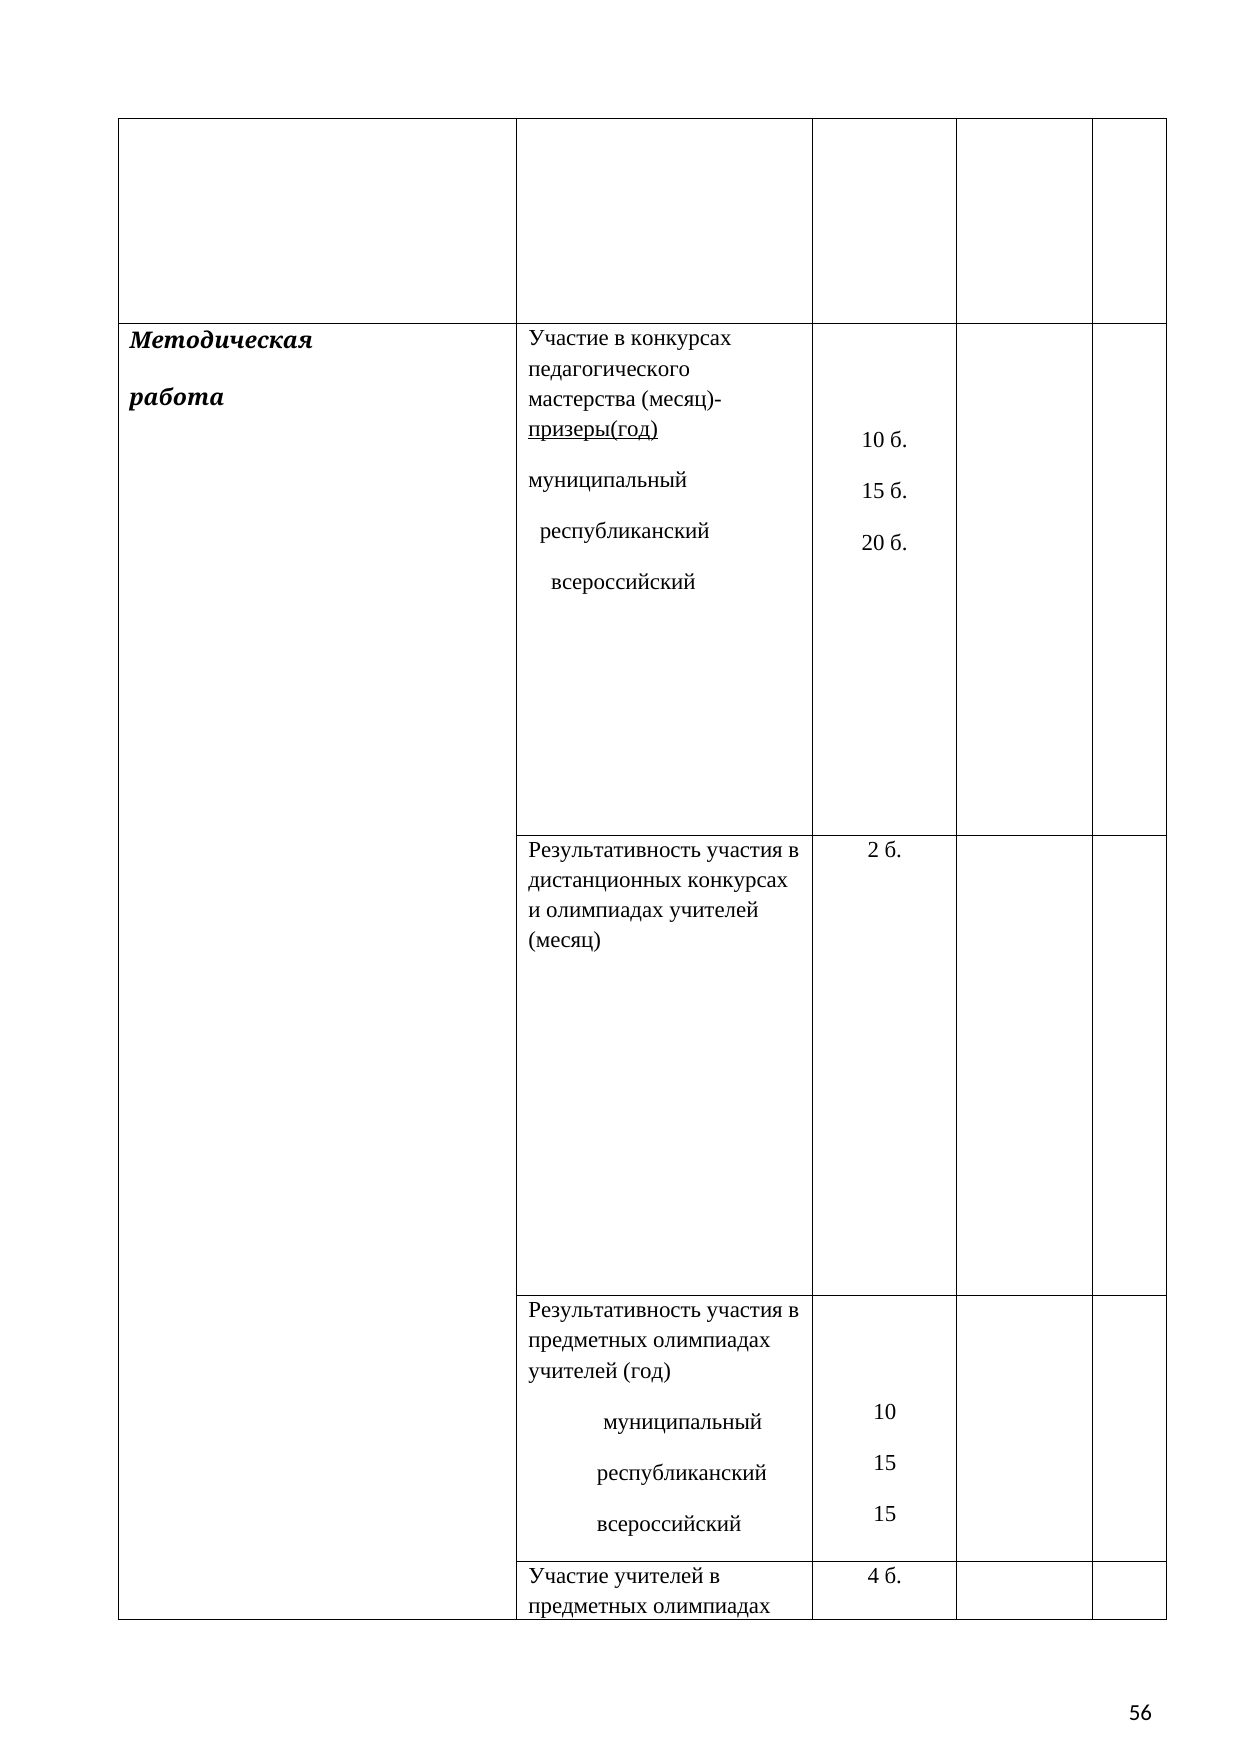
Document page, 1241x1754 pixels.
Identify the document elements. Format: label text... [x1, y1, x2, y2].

table_cell [957, 1296, 1092, 1561]
table_cell Методическая работа [119, 324, 516, 1618]
table_cell [1093, 1562, 1166, 1618]
table_cell Участие в конкурсах педагогического мастерства (месяц)-призеры(год) муниципальный республиканский всероссийский [517, 324, 812, 835]
table_cell [957, 836, 1092, 1295]
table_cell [517, 119, 812, 323]
table_cell Результативность участия в предметных олимпиадах учителей (год) муниципальный республиканский всероссийский [517, 1296, 812, 1561]
table_cell 2 б. [813, 836, 956, 1295]
table_cell Результативность участия в дистанционных конкурсах и олимпиадах учителей (месяц) [517, 836, 812, 1295]
table_cell [957, 119, 1092, 323]
table_cell 10 б. 15 б. 20 б. [813, 324, 956, 835]
table_cell [957, 324, 1092, 835]
table_cell [957, 1562, 1092, 1618]
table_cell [813, 119, 956, 323]
table_cell 4 б. [813, 1562, 956, 1618]
table_cell 10 15 15 [813, 1296, 956, 1561]
table_cell [1093, 1296, 1166, 1561]
table_cell [1093, 324, 1166, 835]
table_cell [517, 1562, 812, 1618]
table_cell [1093, 119, 1166, 323]
table_cell [1093, 836, 1166, 1295]
